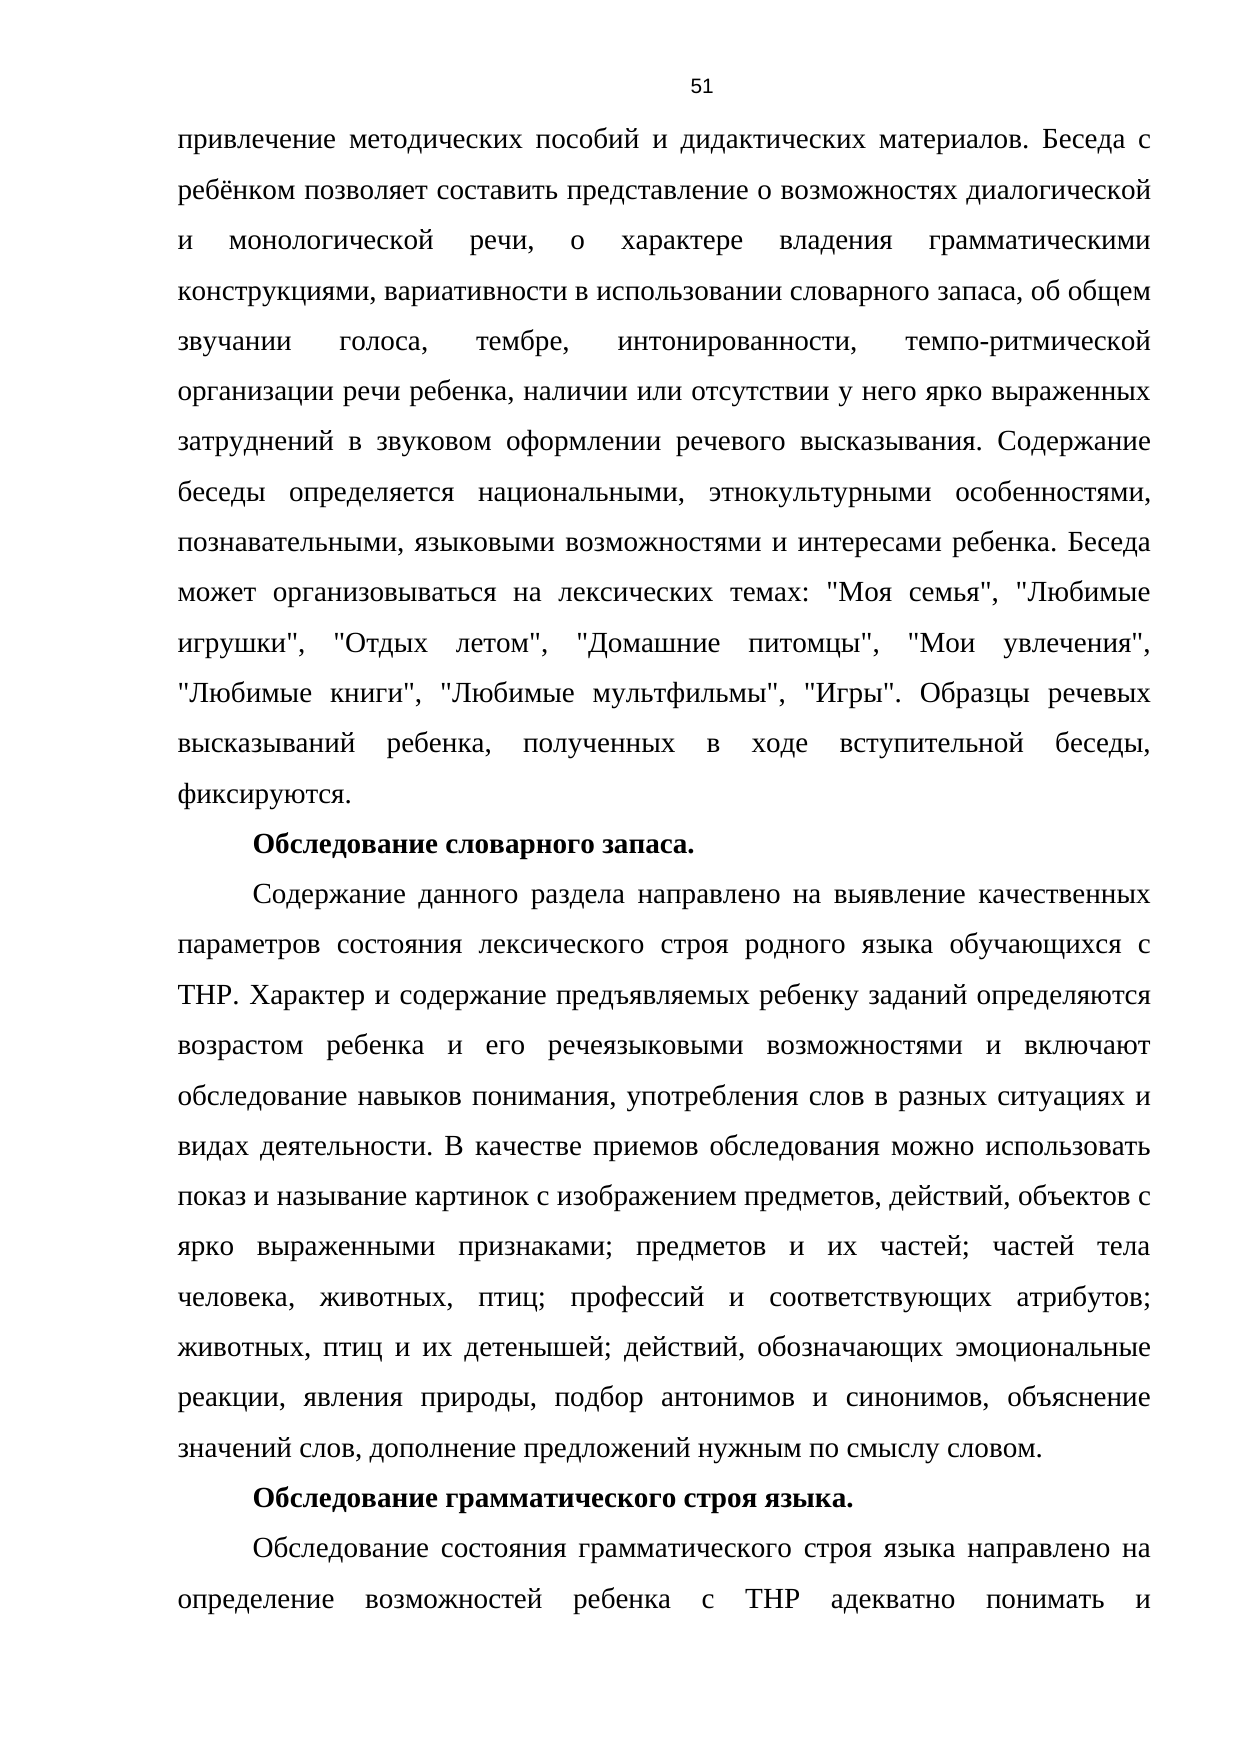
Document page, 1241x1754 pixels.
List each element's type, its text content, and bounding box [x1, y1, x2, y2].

text Обследование словарного запаса. [177, 826, 1152, 859]
text Обследование грамматического строя языка. [177, 1480, 1152, 1514]
text Содержание данного раздела направлено на выявление качественных параметров состояния лексического строя родного языка обучающихся с ТНР. Характер и содержание предъявляемых ребенку заданий определяются возрастом ребенка и его речеязыковыми возможностями и включают обследование навыков понимания, употребления слов в разных ситуациях и видах деятельности. В качестве приемов обследования можно использовать показ и называние картинок с изображением предметов, действий, объектов с ярко выраженными признаками; предметов и их частей; частей тела человека, животных, птиц; профессий и соответствующих атрибутов; животных, птиц и их детенышей; действий, обозначающих эмоциональные реакции, явления природы, подбор антонимов и синонимов, объяснение значений слов, дополнение предложений нужным по смыслу словом. [177, 876, 1152, 1463]
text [177, 1530, 1152, 1614]
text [177, 122, 1152, 809]
